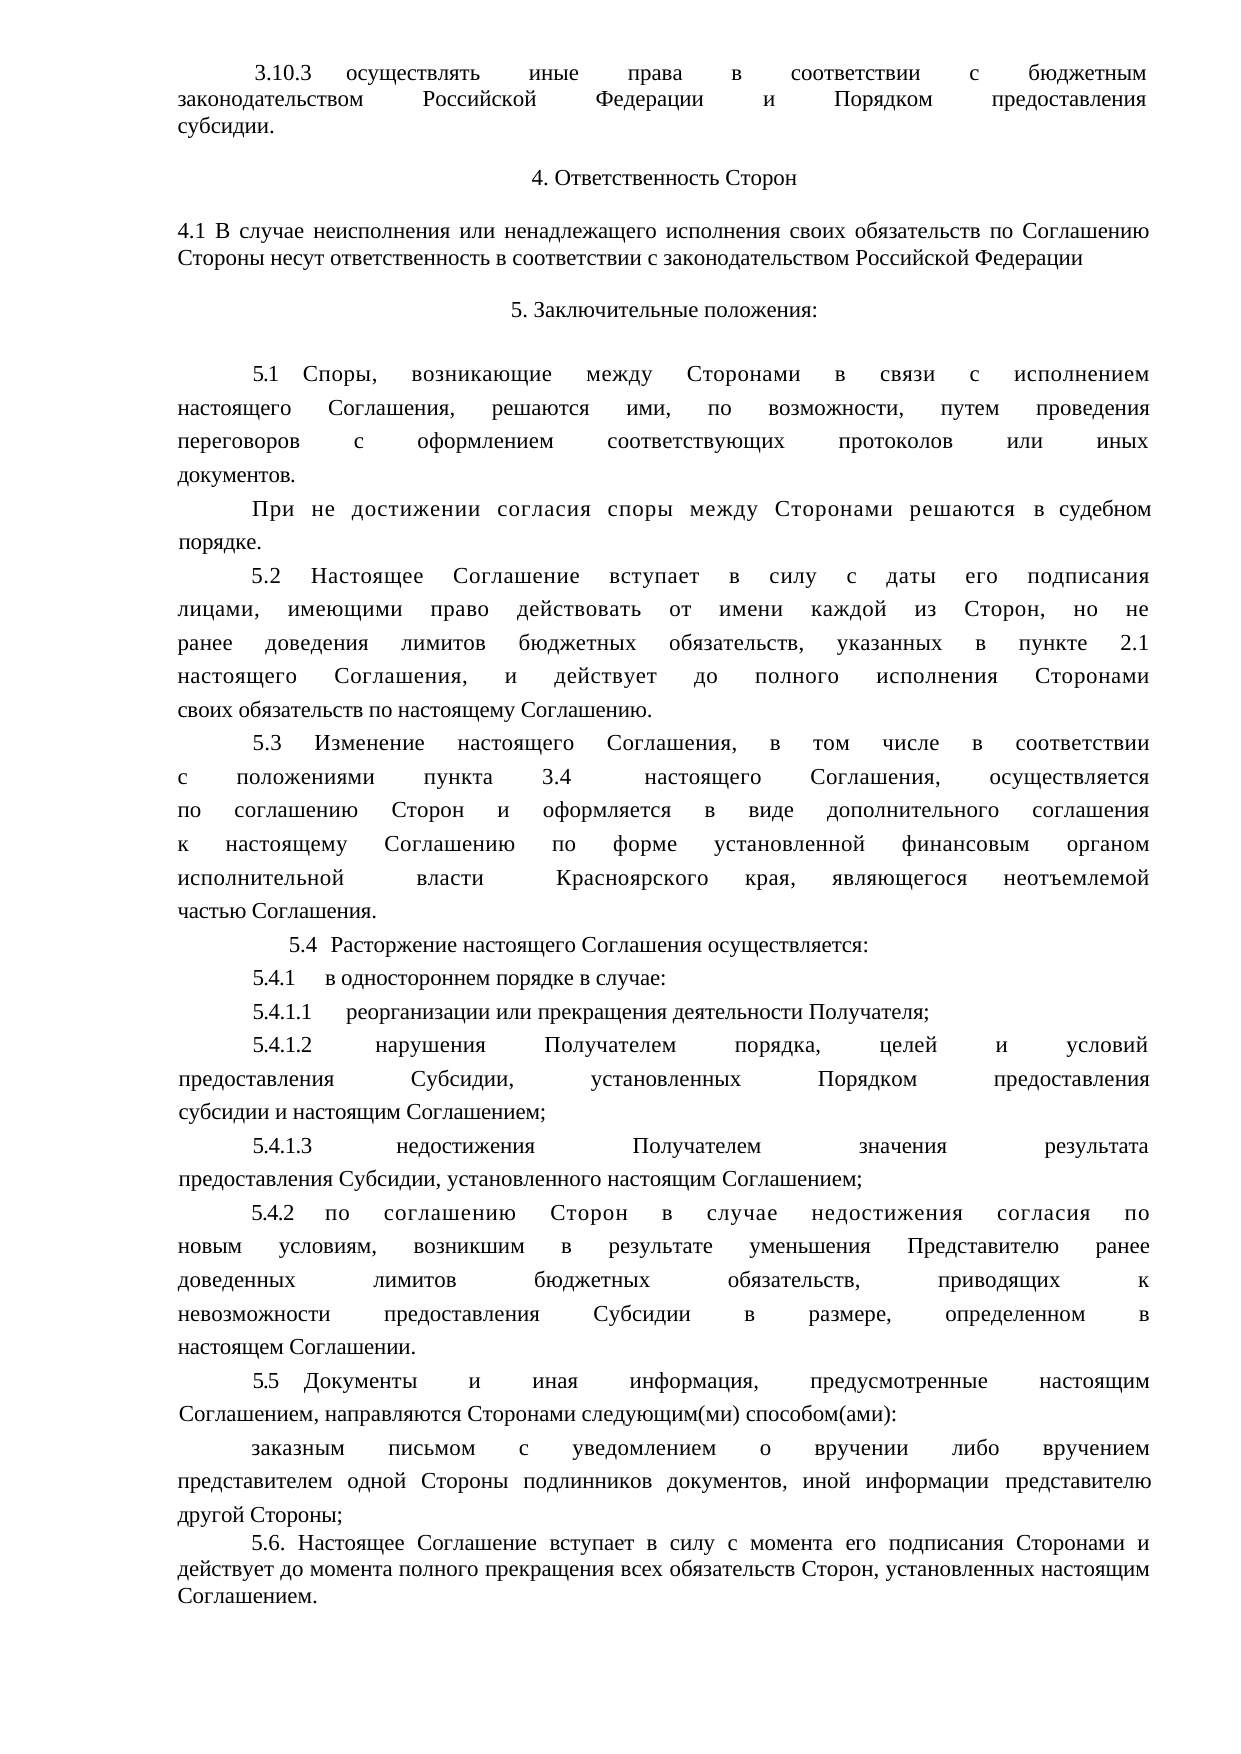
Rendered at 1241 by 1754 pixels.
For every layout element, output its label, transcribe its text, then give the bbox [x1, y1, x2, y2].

text 5.5 Документы и иная информация, предусмотренные настоящим Соглашением, направляются Сторонами следующим(ми) способом(ами): [179, 1361, 1152, 1428]
text 5.2 Настоящее Соглашение вступает в силу с даты его подписания лицами, имеющими право действовать от имени каждой из Сторон, но не ранее доведения лимитов бюджетных обязательств, указанных в пункте 2.1 настоящего Соглашения, и действует до полного исполнения Сторонами своих обязательств по настоящему Соглашению. [177, 556, 1152, 724]
list Расторжение настоящего Соглашения осуществляется: [252, 925, 1152, 959]
text 5.3 Изменение настоящего Соглашения, в том числе в соответствии с положениями пункта 3.4 настоящего Соглашения, осуществляется по соглашению Сторон и оформляется в виде дополнительного соглашения к настоящему Соглашению по форме установленной финансовым органом исполнительной власти Красноярского края, являющегося неотъемлемой частью Соглашения. [177, 724, 1152, 925]
text 4. Ответственность Сторон [177, 164, 1152, 191]
text 5.4.1.1 реорганизации или прекращения деятельности Получателя; [252, 992, 1152, 1026]
text При не достижении согласия споры между Сторонами решаются в судебном порядке. [178, 489, 1152, 556]
text 5.4.1.2 нарушения Получателем порядка, целей и условий предоставления Субсидии, установленных Порядком предоставления субсидии и настоящим Соглашением; [178, 1026, 1152, 1127]
text 5.6. Настоящее Соглашение вступает в силу с момента его подписания Сторонами и действует до момента полного прекращения всех обязательств Сторон, установленных настоящим Соглашением. [177, 1529, 1152, 1608]
text 5. Заключительные положения: [177, 296, 1152, 323]
text 5.4.1.3 недостижения Получателем значения результата предоставления Субсидии, установленного настоящим Соглашением; [178, 1127, 1152, 1194]
list осуществлять иные права в соответствии с бюджетным законодательством Российской Федерации и Порядком предоставления субсидии. [177, 59, 1147, 138]
text 5.4.2 по соглашению Сторон в случае недостижения согласия по новым условиям, возникшим в результате уменьшения Представителю ранее доведенных лимитов бюджетных обязательств, приводящих к невозможности предоставления Субсидии в размере, определенном в настоящем Соглашении. [178, 1194, 1152, 1361]
text 4.1 В случае неисполнения или ненадлежащего исполнения своих обязательств по Соглашению Стороны несут ответственность в соответствии с законодательством Российской Федерации [177, 217, 1152, 270]
text 5.1 Споры, возникающие между Сторонами в связи с исполнением настоящего Соглашения, решаются ими, по возможности, путем проведения переговоров с оформлением соответствующих протоколов или иных документов. [177, 355, 1152, 489]
list заказным письмом с уведомлением о вручении либо вручением представителем одной Стороны подлинников документов, иной информации представителю другой Стороны; [177, 1428, 1152, 1529]
text 5.4.1 в одностороннем порядке в случае: [252, 959, 1152, 992]
